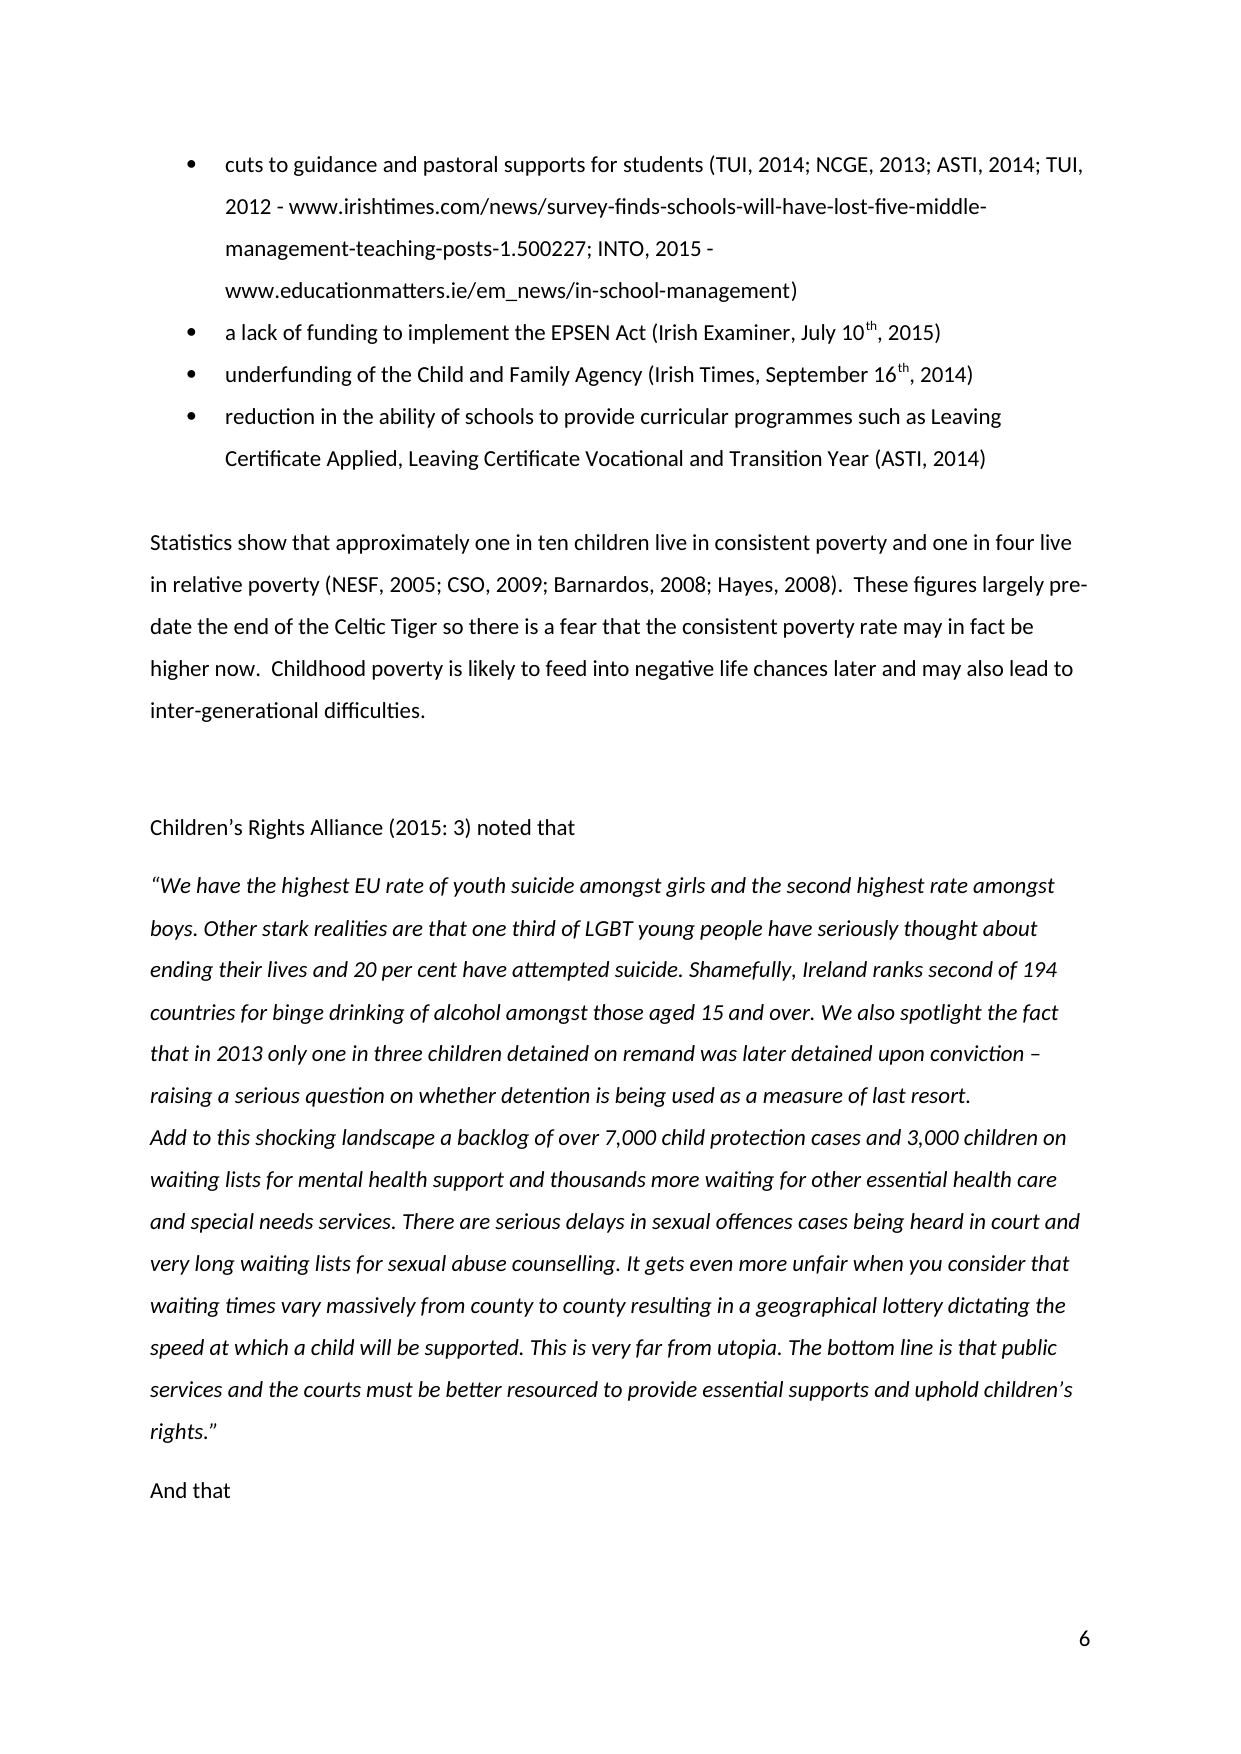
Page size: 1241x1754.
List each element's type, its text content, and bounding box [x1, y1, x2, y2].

text Add to this shocking landscape a backlog of over 7,000 child protection cases and 3,000 children on waiting lists for mental health support and thousands more waiting for other essential health care and special needs services. There are serious delays in sexual offences cases being heard in court and very long waiting lists for sexual abuse counselling. It gets even more unfair when you consider that waiting times vary massively from county to county resulting in a geographical lottery dictating the speed at which a child will be supported. This is very far from utopia. The bottom line is that public services and the courts must be better resourced to provide essential supports and uphold children’s rights.” [150, 1123, 1090, 1445]
list underfunding of the Child and Family Agency (Irish Times, September 16th, 2014) [187, 360, 1090, 388]
text Children’s Rights Alliance (2015: 3) noted that [150, 813, 1090, 841]
list reduction in the ability of schools to provide curricular programmes such as Leaving Certificate Applied, Leaving Certificate Vocational and Transition Year (ASTI, 2014) [187, 402, 1090, 472]
list a lack of funding to implement the EPSEN Act (Irish Examiner, July 10th, 2015) [187, 318, 1090, 346]
text Statistics show that approximately one in ten children live in consistent poverty and one in four live in relative poverty (NESF, 2005; CSO, 2009; Barnardos, 2008; Hayes, 2008). These figures largely pre-date the end of the Celtic Tiger so there is a fear that the consistent poverty rate may in fact be higher now. Childhood poverty is likely to feed into negative life chances later and may also lead to inter-generational difficulties. [150, 528, 1090, 724]
text And that [150, 1476, 1090, 1504]
list cuts to guidance and pastoral supports for students (TUI, 2014; NCGE, 2013; ASTI, 2014; TUI, 2012 - www.irishtimes.com/news/survey-finds-schools-will-have-lost-five-middle-management-teaching-posts-1.500227; INTO, 2015 - www.educationmatters.ie/em_news/in-school-management) [187, 150, 1090, 304]
text “We have the highest EU rate of youth suicide amongst girls and the second highest rate amongst boys. Other stark realities are that one third of LGBT young people have seriously thought about ending their lives and 20 per cent have attempted suicide. Shamefully, Ireland ranks second of 194 countries for binge drinking of alcohol amongst those aged 15 and over. We also spotlight the fact that in 2013 only one in three children detained on remand was later detained upon conviction – raising a serious question on whether detention is being used as a measure of last resort. [150, 872, 1090, 1109]
